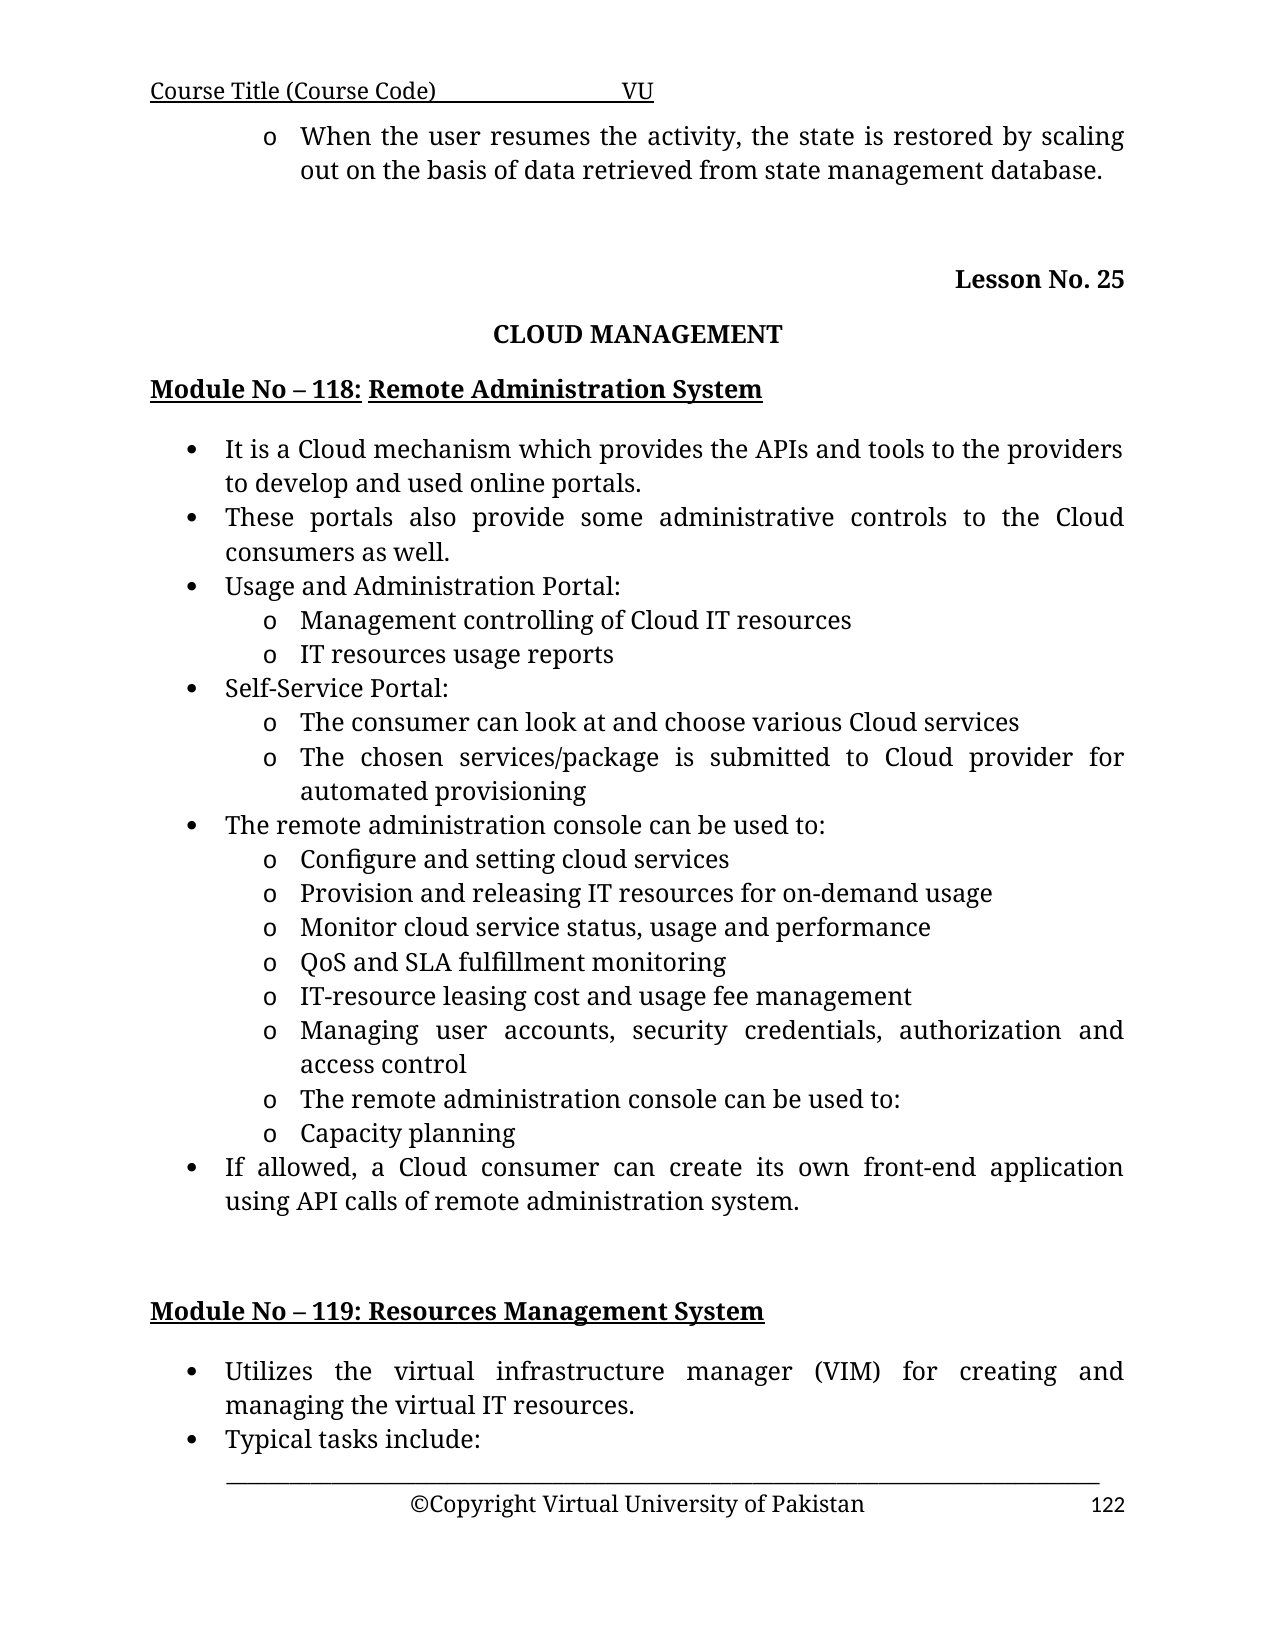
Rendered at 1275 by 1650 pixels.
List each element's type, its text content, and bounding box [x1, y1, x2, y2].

list Self-Service Portal: [187, 671, 1125, 705]
list Provision and releasing IT resources for on-demand usage [262, 876, 1125, 910]
list QoS and SLA fulfillment monitoring [262, 944, 1125, 979]
list Management controlling of Cloud IT resources [262, 602, 1125, 637]
list IT-resource leasing cost and usage fee management [262, 979, 1125, 1013]
list IT resources usage reports [262, 637, 1125, 671]
list Managing user accounts, security credentials, authorization and access control [262, 1013, 1125, 1081]
list The consumer can look at and choose various Cloud services [262, 705, 1125, 739]
list The chosen services/package is submitted to Cloud provider for automated provisioning [262, 739, 1125, 807]
list Capacity planning [262, 1116, 1125, 1150]
list The remote administration console can be used to: [187, 807, 1125, 842]
list Monitor cloud service status, usage and performance [262, 910, 1125, 944]
list These portals also provide some administrative controls to the Cloud consumers as well. [187, 500, 1125, 568]
text CLOUD MANAGEMENT [150, 317, 1125, 351]
text Lesson No. 25 [150, 262, 1125, 296]
list When the user resumes the activity, the state is restored by scaling out on the basis of data retrieved from state management database. [262, 118, 1125, 186]
list Utilizes the virtual infrastructure manager (VIM) for creating and managing the virtual IT resources. [187, 1354, 1125, 1422]
list The remote administration console can be used to: [262, 1081, 1125, 1116]
list If allowed, a Cloud consumer can create its own front-end application using API calls of remote administration system. [187, 1150, 1125, 1218]
list It is a Cloud mechanism which provides the APIs and tools to the providers to develop and used online portals. [187, 432, 1125, 500]
list Usage and Administration Portal: [187, 568, 1125, 602]
text Module No – 119: Resources Management System [150, 1294, 1125, 1328]
list Configure and setting cloud services [262, 842, 1125, 876]
text Module No – 118: Remote Administration System [150, 372, 1125, 406]
list Typical tasks include: [187, 1422, 1125, 1456]
